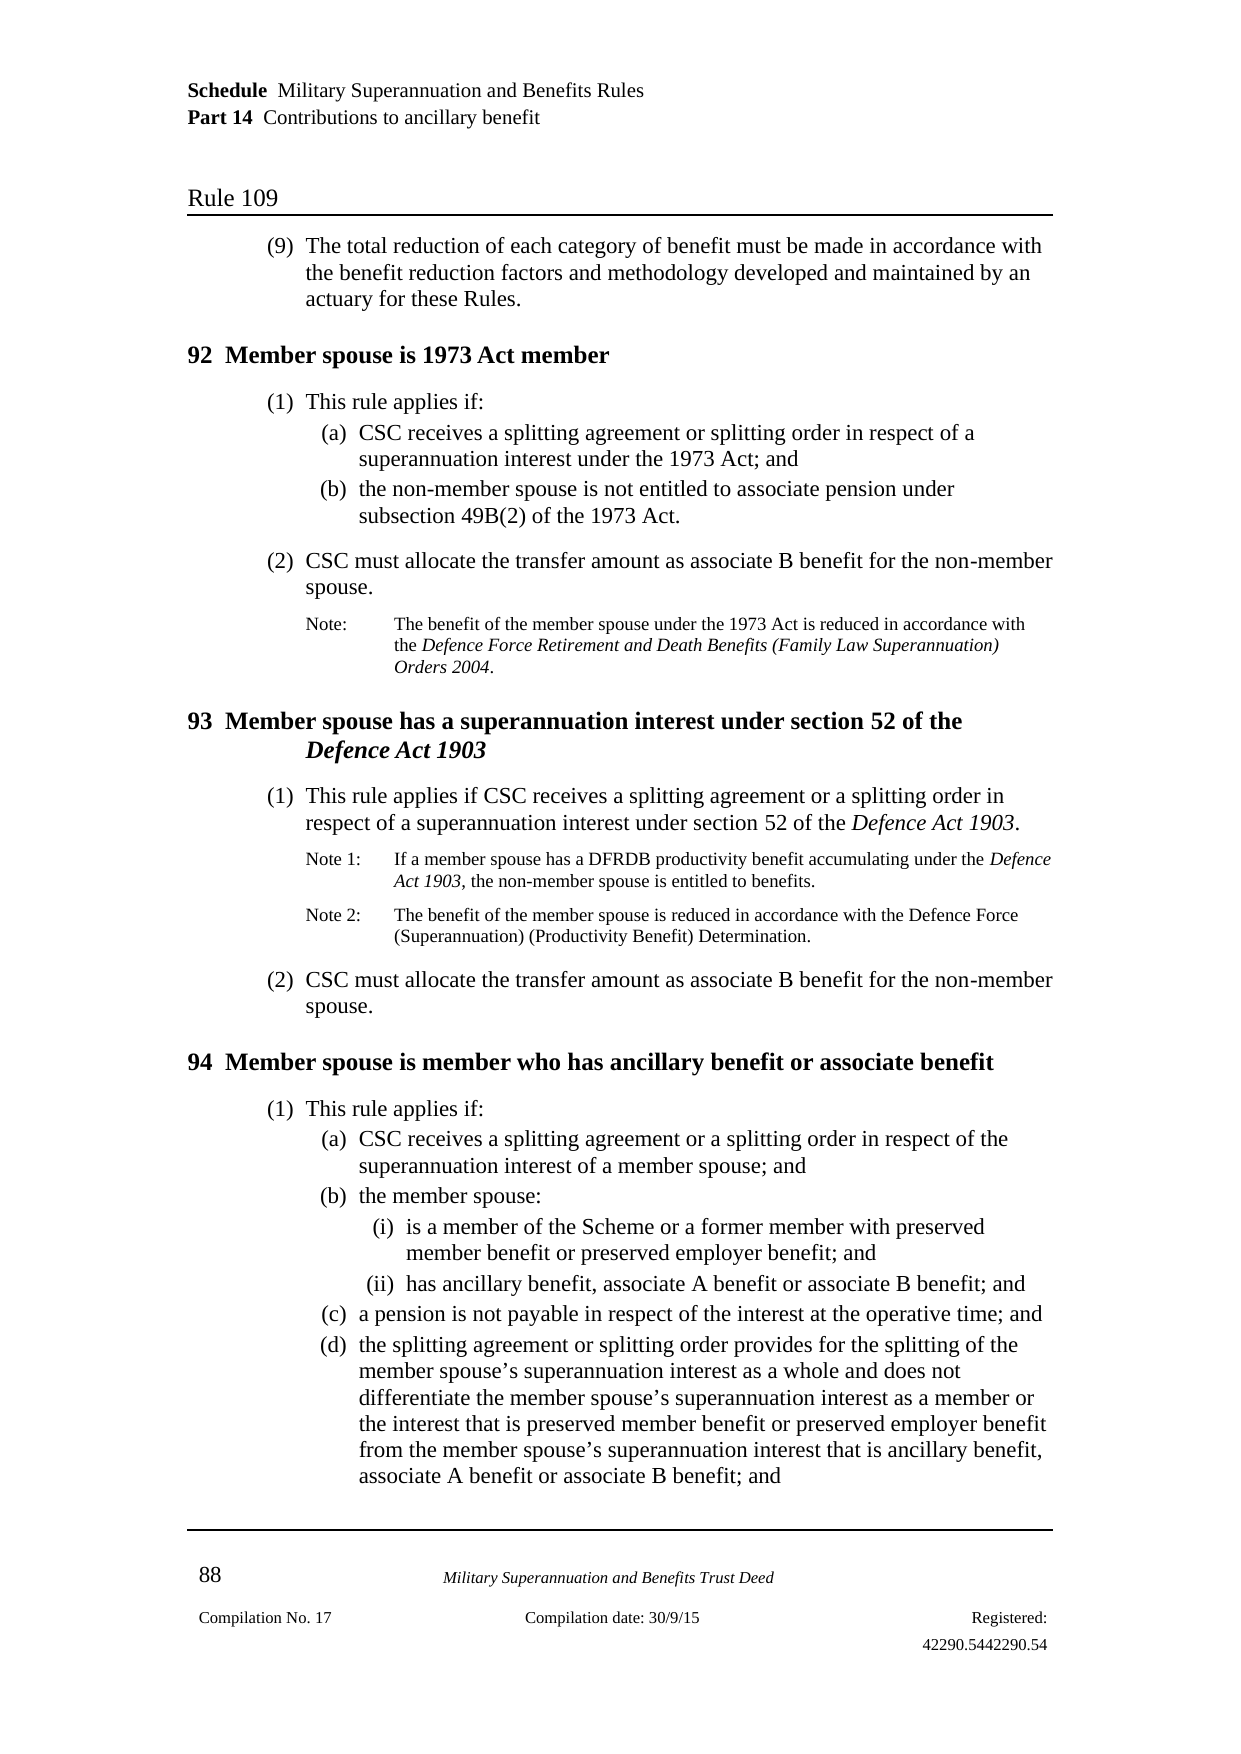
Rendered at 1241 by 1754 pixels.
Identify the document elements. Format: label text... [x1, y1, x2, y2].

text (1) This rule applies if: [187, 1095, 1053, 1121]
text (ii) has ancillary benefit, associate A benefit or associate B benefit; and [187, 1270, 1053, 1296]
text Note 1: If a member spouse has a DFRDB productivity benefit accumulating under the Defence Act 1903, the non-member spouse is entitled to benefits. [305, 848, 1053, 891]
text 92 Member spouse is 1973 Act member [187, 341, 1053, 369]
text 93 Member spouse has a superannuation interest under section 52 of the Defence Act 1903 [187, 706, 1053, 764]
text (a) CSC receives a splitting agreement or a splitting order in respect of the superannuation interest of a member spouse; and [187, 1126, 1053, 1178]
text (c) a pension is not payable in respect of the interest at the operative time; and [187, 1300, 1053, 1327]
text (i) is a member of the Scheme or a former member with preserved member benefit or preserved employer benefit; and [187, 1213, 1053, 1266]
text (b) the member spouse: [187, 1182, 1053, 1209]
text (b) the non-member spouse is not entitled to associate pension under subsection 49B(2) of the 1973 Act. [187, 476, 1053, 528]
text 94 Member spouse is member who has ancillary benefit or associate benefit [187, 1047, 1053, 1076]
text (1) This rule applies if CSC receives a splitting agreement or a splitting order in respect of a superannuation interest under section 52 of the Defence Act 1903. [187, 782, 1053, 835]
text (d) the splitting agreement or splitting order provides for the splitting of the member spouse’s superannuation interest as a whole and does not differentiate the member spouse’s superannuation interest as a member or the interest that is preserved member benefit or preserved employer benefit from the member spouse’s superannuation interest that is ancillary benefit, associate A benefit or associate B benefit; and [187, 1331, 1053, 1489]
text (9) The total reduction of each category of benefit must be made in accordance with the benefit reduction factors and methodology developed and maintained by an actuary for these Rules. [187, 232, 1053, 311]
text Note 2: The benefit of the member spouse is reduced in accordance with the Defence Force (Superannuation) (Productivity Benefit) Determination. [305, 904, 1053, 947]
text (2) CSC must allocate the transfer amount as associate B benefit for the non-member spouse. [187, 966, 1053, 1018]
text (a) CSC receives a splitting agreement or splitting order in respect of a superannuation interest under the 1973 Act; and [187, 419, 1053, 471]
text (1) This rule applies if: [187, 388, 1053, 414]
text Note: The benefit of the member spouse under the 1973 Act is reduced in accordance with the Defence Force Retirement and Death Benefits (Family Law Superannuation) Orders 2004. [305, 612, 1053, 677]
text (2) CSC must allocate the transfer amount as associate B benefit for the non-member spouse. [187, 547, 1053, 600]
